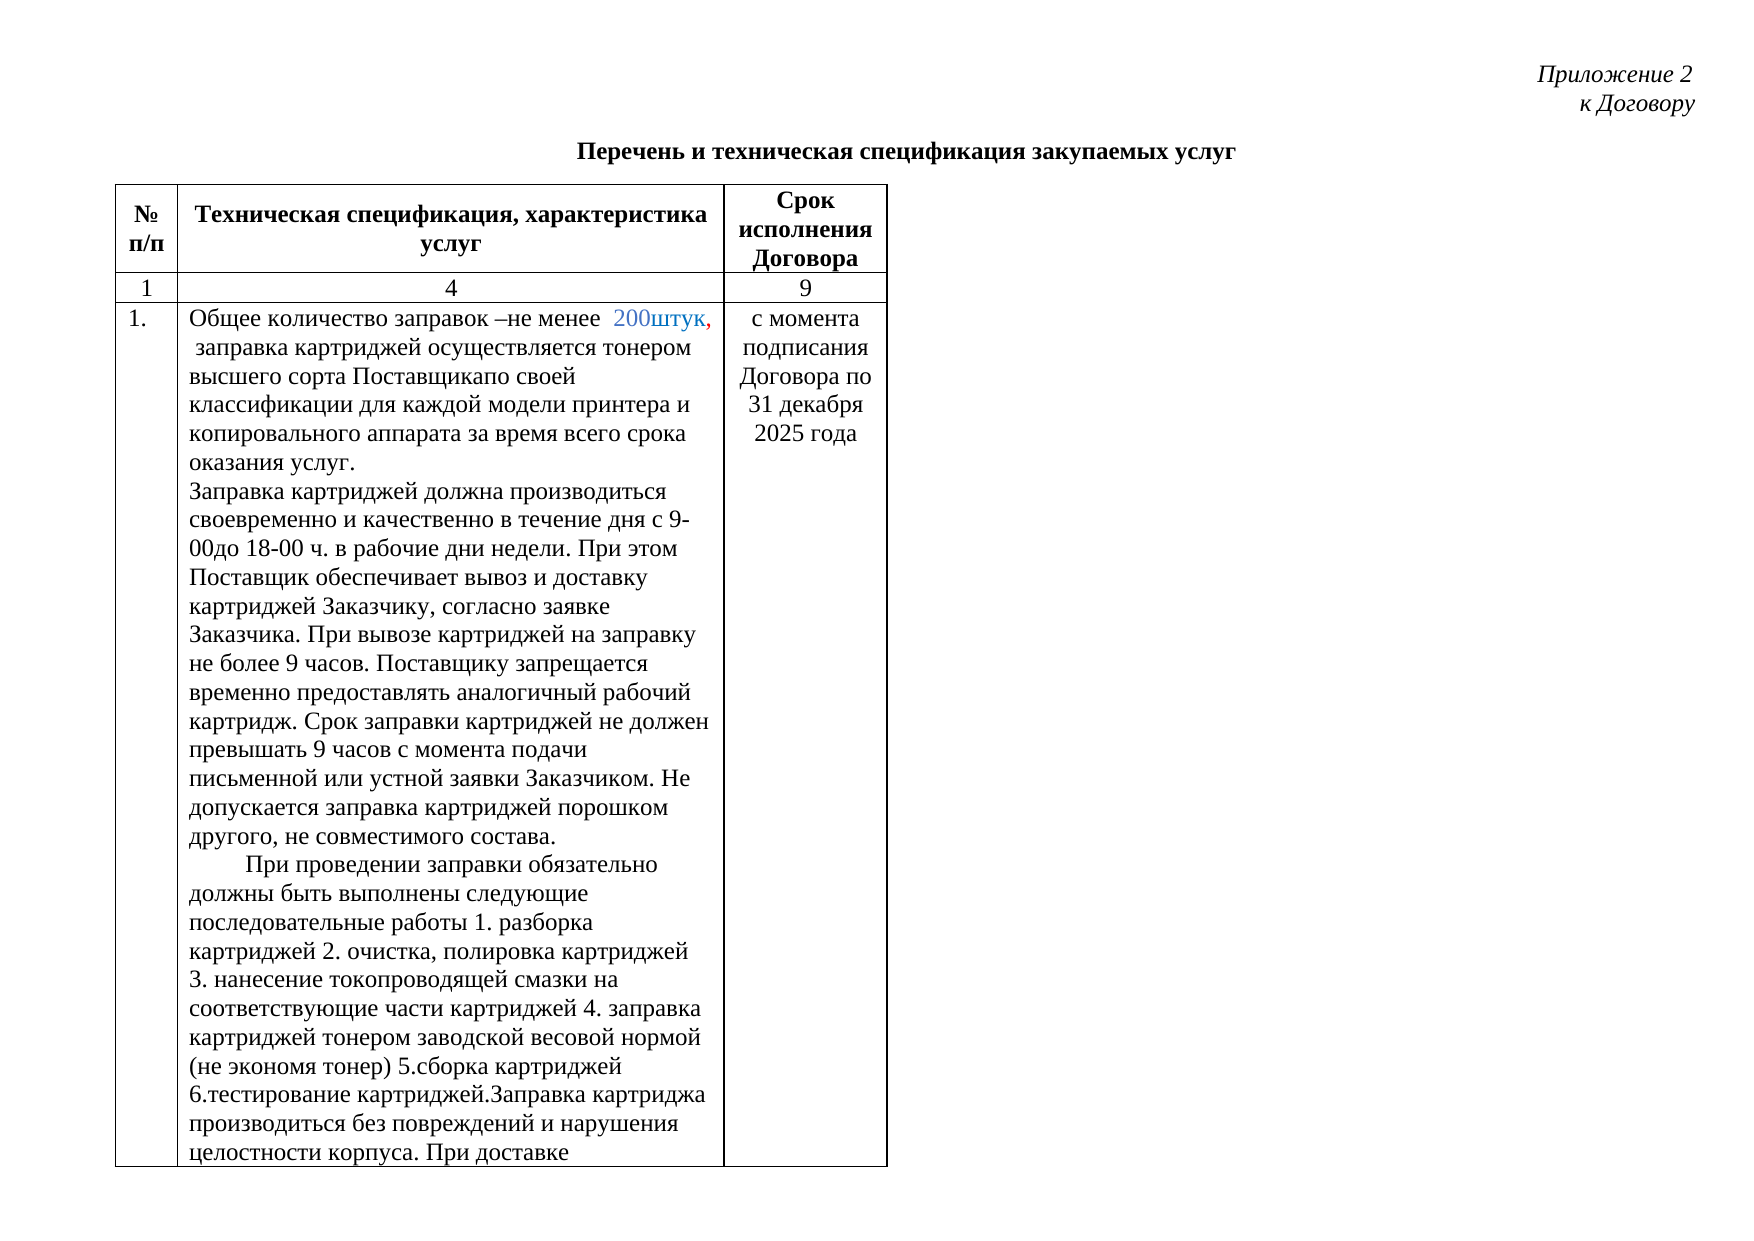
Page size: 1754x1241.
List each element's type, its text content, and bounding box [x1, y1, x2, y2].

table_cell 9 [725, 273, 886, 302]
table_header № п/п [116, 185, 177, 271]
text Приложение 2 [118, 59, 1695, 88]
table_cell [725, 303, 886, 1166]
text Перечень и техническая спецификация закупаемых услуг [118, 136, 1695, 164]
table_header Техническая спецификация, характеристика услуг [178, 185, 723, 271]
table_cell 1 [116, 273, 177, 302]
table_cell [116, 303, 177, 1166]
table_cell 4 [178, 273, 723, 302]
table_header Срок исполнения Договора [725, 185, 886, 271]
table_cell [178, 303, 723, 1166]
text к Договору [118, 88, 1695, 117]
